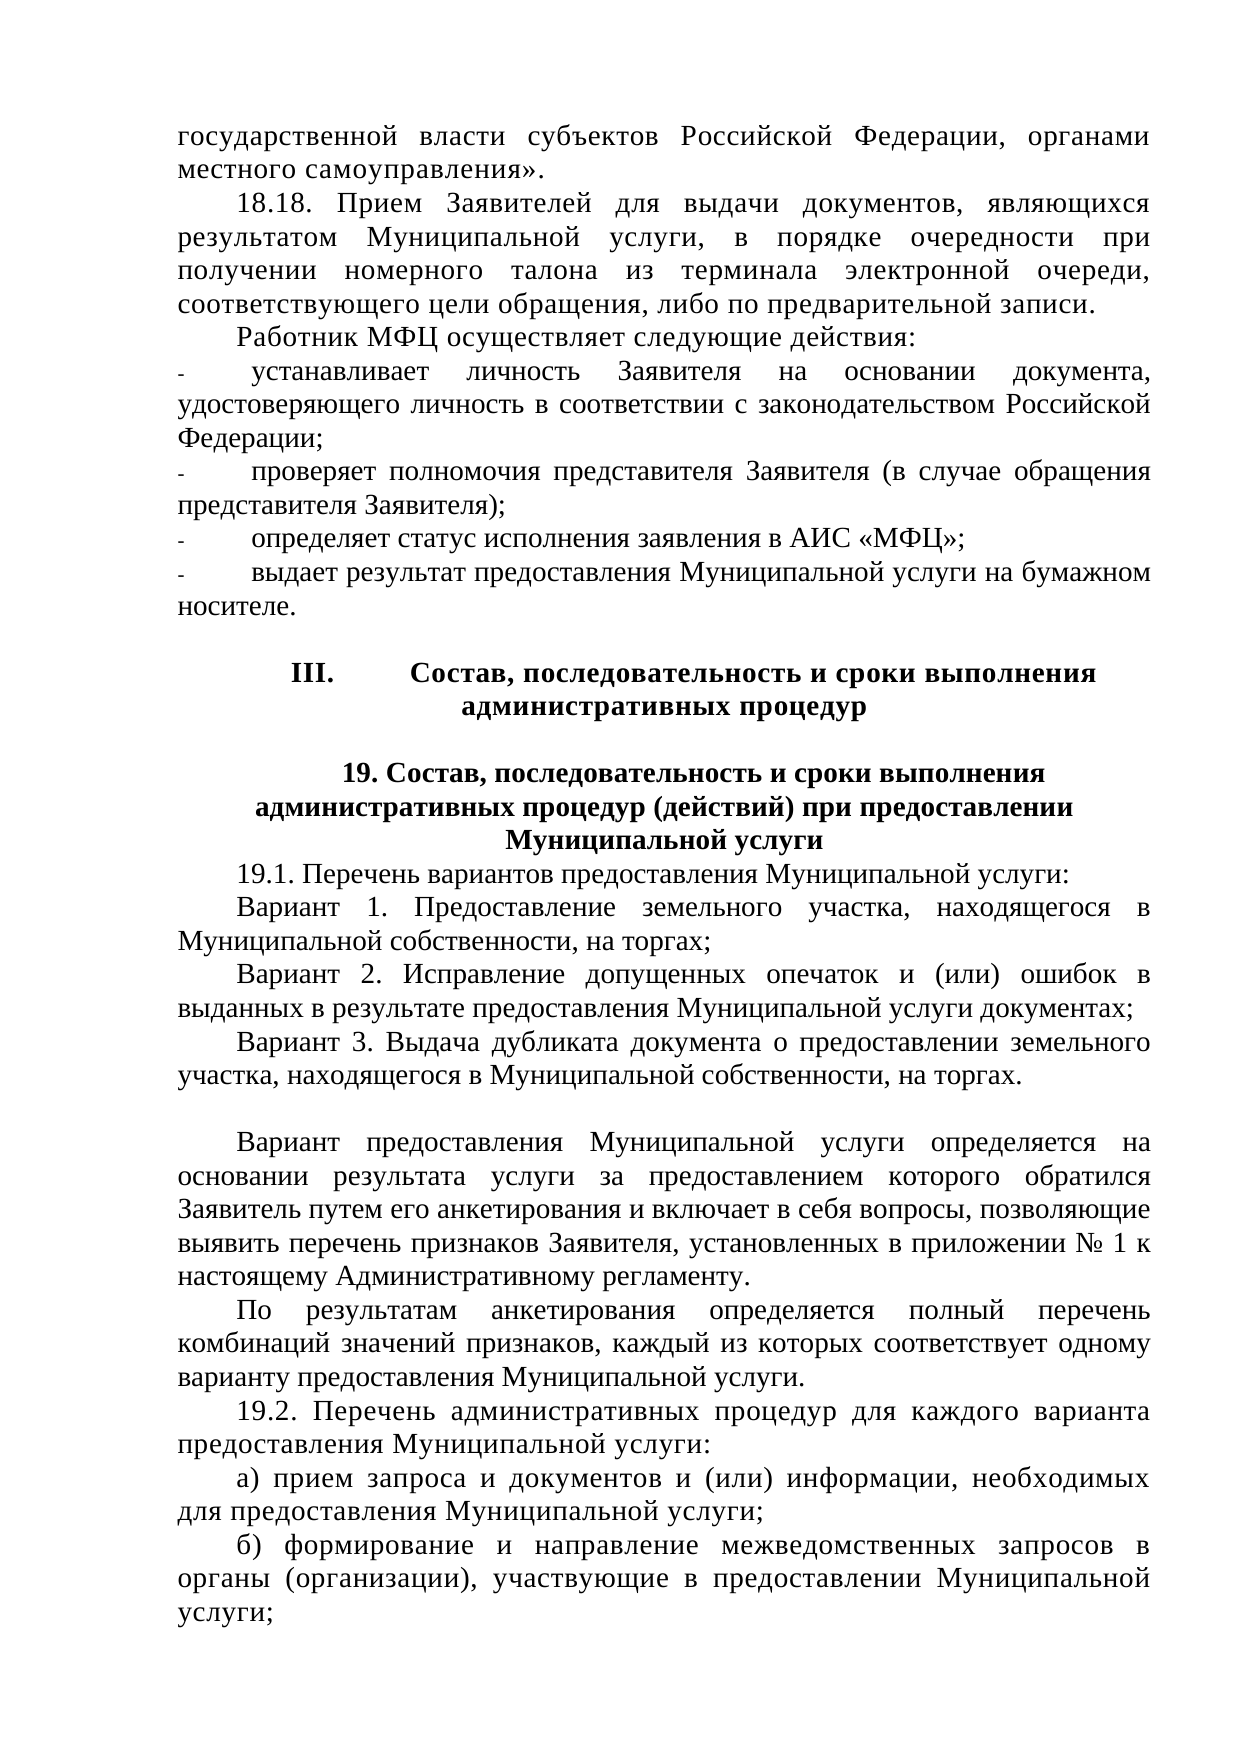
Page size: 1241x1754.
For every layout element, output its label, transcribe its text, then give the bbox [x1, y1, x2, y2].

text 18.18. Прием Заявителей для выдачи документов, являющихся результатом Муниципальной услуги, в порядке очередности при получении номерного талона из терминала электронной очереди, соответствующего цели обращения, либо по предварительной записи. [177, 185, 1152, 319]
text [177, 118, 1152, 185]
list Состав, последовательность и сроки выполнения административных процедур [177, 655, 1152, 722]
list выдает результат предоставления Муниципальной услуги на бумажном носителе. [177, 554, 1152, 621]
text Вариант предоставления Муниципальной услуги определяется на основании результата услуги за предоставлением которого обратился Заявитель путем его анкетирования и включает в себя вопросы, позволяющие выявить перечень признаков Заявителя, установленных в приложении № 1 к настоящему Административному регламенту. [177, 1124, 1152, 1292]
text Работник МФЦ осуществляет следующие действия: [177, 319, 1152, 353]
list 19.1. Перечень вариантов предоставления Муниципальной услуги: [177, 856, 1152, 889]
text 19. Состав, последовательность и сроки выполнения административных процедур (действий) при предоставлении Муниципальной услуги [177, 755, 1152, 856]
list проверяет полномочия представителя Заявителя (в случае обращения представителя Заявителя); [177, 453, 1152, 521]
text б) формирование и направление межведомственных запросов в органы (организации), участвующие в предоставлении Муниципальной услуги; [177, 1527, 1152, 1627]
list Вариант 1. Предоставление земельного участка, находящегося в Муниципальной собственности, на торгах; [177, 889, 1152, 957]
list устанавливает личность Заявителя на основании документа, удостоверяющего личность в соответствии с законодательством Российской Федерации; [177, 353, 1152, 453]
list определяет статус исполнения заявления в АИС «МФЦ»; [177, 521, 1152, 554]
text 19.2. Перечень административных процедур для каждого варианта предоставления Муниципальной услуги: [177, 1393, 1152, 1460]
text а) прием запроса и документов и (или) информации, необходимых для предоставления Муниципальной услуги; [177, 1460, 1152, 1527]
list Вариант 3. Выдача дубликата документа о предоставлении земельного участка, находящегося в Муниципальной собственности, на торгах. [177, 1024, 1152, 1091]
list Вариант 2. Исправление допущенных опечаток и (или) ошибок в выданных в результате предоставления Муниципальной услуги документах; [177, 957, 1152, 1024]
text По результатам анкетирования определяется полный перечень комбинаций значений признаков, каждый из которых соответствует одному варианту предоставления Муниципальной услуги. [177, 1292, 1152, 1393]
